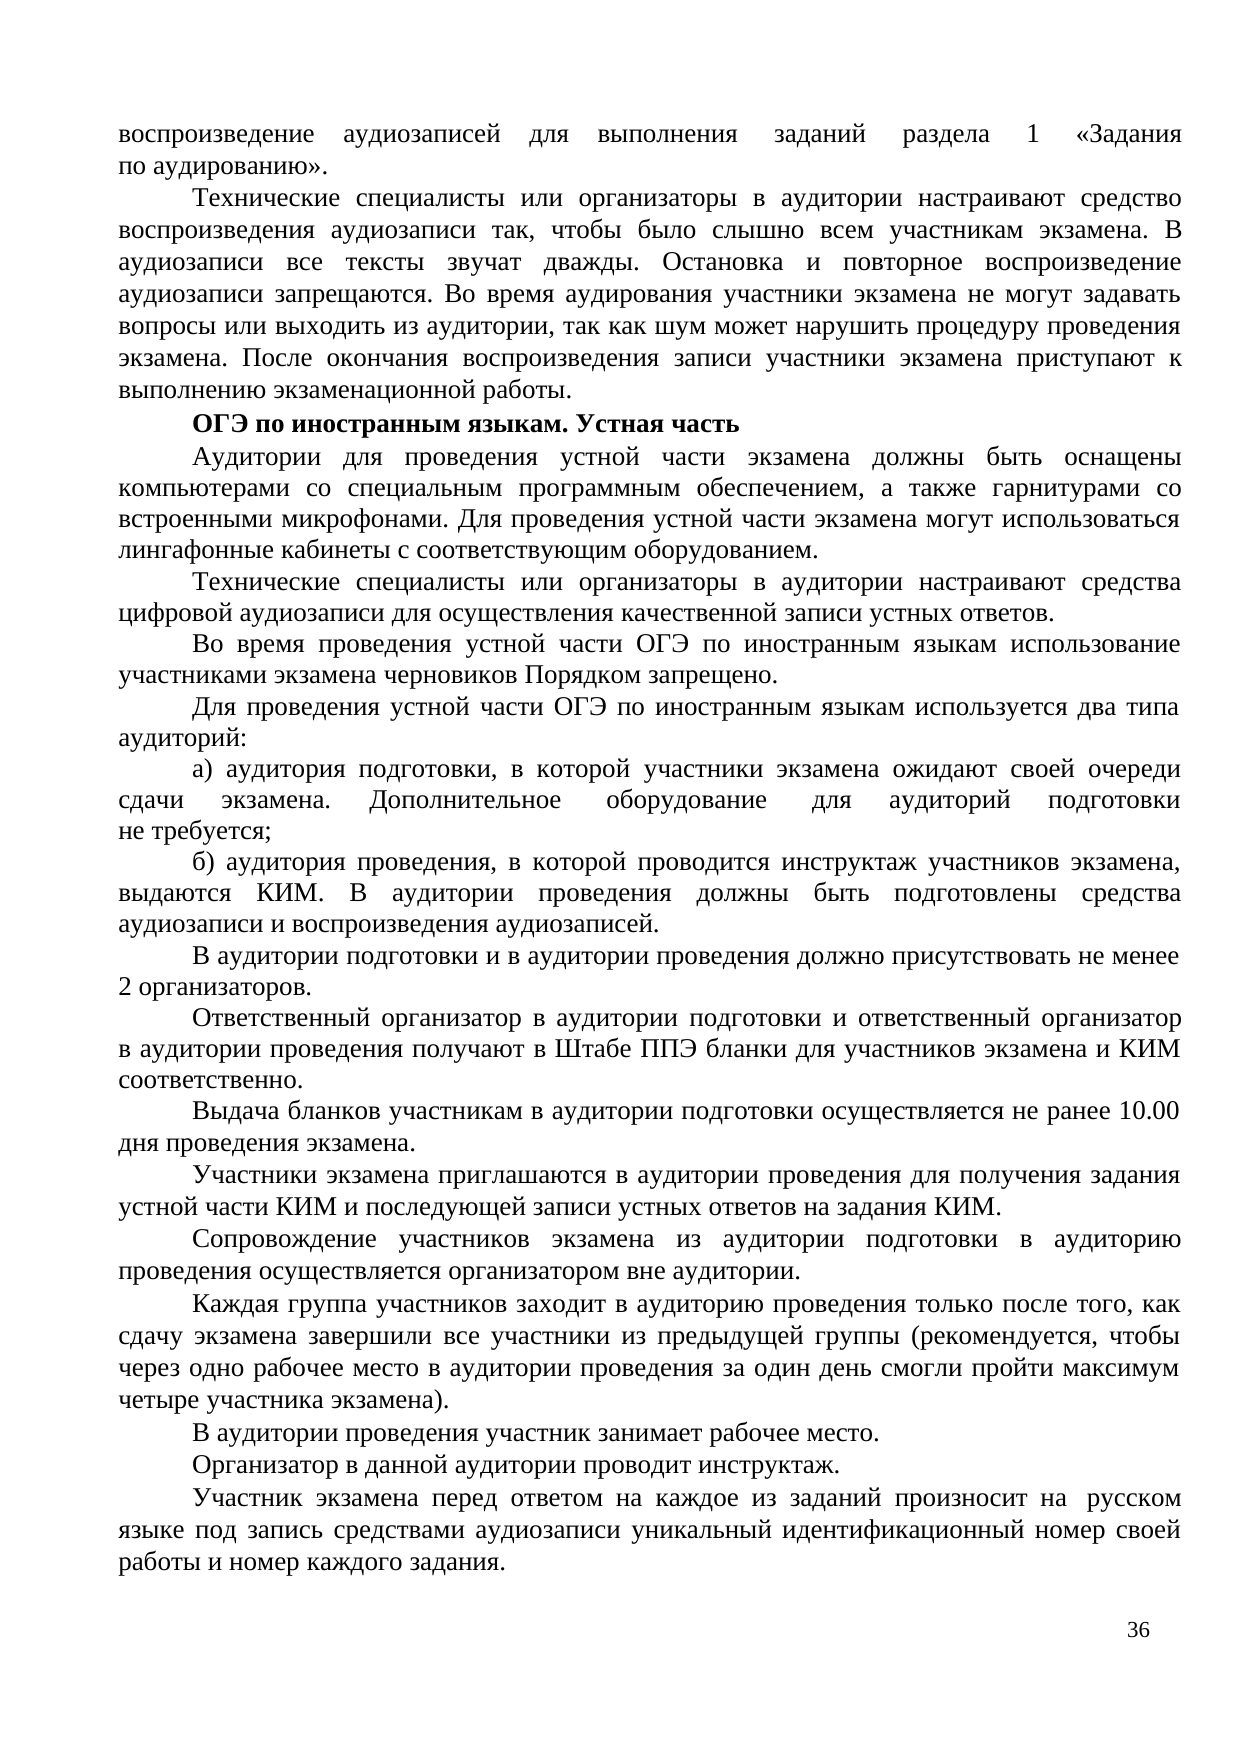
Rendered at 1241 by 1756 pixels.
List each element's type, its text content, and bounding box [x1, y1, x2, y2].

text Сопровождение участников экзамена из аудитории подготовки в аудиторию проведения осуществляется организатором вне аудитории. [118, 1222, 1182, 1286]
text В аудитории подготовки и в аудитории проведения должно присутствовать не менее 2 организаторов. [118, 939, 1181, 1001]
text Для проведения устной части ОГЭ по иностранным языкам используется два типа аудиторий: [118, 689, 1181, 752]
text Технические специалисты или организаторы в аудитории настраивают средство воспроизведения аудиозаписи так, чтобы было слышно всем участникам экзамена. В аудиозаписи все тексты звучат дважды. Остановка и повторное воспроизведение аудиозаписи запрещаются. Во время аудирования участники экзамена не могут задавать вопросы или выходить из аудитории, так как шум может нарушить процедуру проведения экзамена. После окончания воспроизведения записи участники экзамена приступают к выполнению экзаменационной работы. [118, 181, 1182, 404]
text воспроизведение аудиозаписей для выполнения заданий раздела 1 «Задания по аудированию». [118, 117, 1182, 180]
text б) аудитория проведения, в которой проводится инструктаж участников экзамена, выдаются КИМ. В аудитории проведения должны быть подготовлены средства аудиозаписи и воспроизведения аудиозаписей. [118, 845, 1182, 939]
text В аудитории проведения участник занимает рабочее место. Организатор в данной аудитории проводит инструктаж. [192, 1416, 880, 1479]
text Выдача бланков участникам в аудитории подготовки осуществляется не ранее 10.00 дня проведения экзамена. [118, 1094, 1181, 1158]
text Во время проведения устной части ОГЭ по иностранным языкам использование участниками экзамена черновиков Порядком запрещено. [118, 627, 1181, 689]
text Участники экзамена приглашаются в аудитории проведения для получения задания устной части КИМ и последующей записи устных ответов на задания КИМ. [118, 1158, 1182, 1222]
subtitle ОГЭ по иностранным языкам. Устная часть [192, 407, 1213, 438]
text Аудитории для проведения устной части экзамена должны быть оснащены компьютерами со специальным программным обеспечением, а также гарнитурами со встроенными микрофонами. Для проведения устной части экзамена могут использоваться лингафонные кабинеты с соответствующим оборудованием. [118, 440, 1182, 565]
text Участник экзамена перед ответом на каждое из заданий произносит на русском языке под запись средствами аудиозаписи уникальный идентификационный номер своей работы и номер каждого задания. [118, 1481, 1182, 1576]
text Ответственный организатор в аудитории подготовки и ответственный организатор в аудитории проведения получают в Штабе ППЭ бланки для участников экзамена и КИМ соответственно. [118, 1001, 1182, 1094]
text Технические специалисты или организаторы в аудитории настраивают средства цифровой аудиозаписи для осуществления качественной записи устных ответов. [118, 565, 1182, 627]
text а) аудитория подготовки, в которой участники экзамена ожидают своей очереди сдачи экзамена. Дополнительное оборудование для аудиторий подготовки не требуется; [118, 752, 1181, 845]
text Каждая группа участников заходит в аудиторию проведения только после того, как сдачу экзамена завершили все участники из предыдущей группы (рекомендуется, чтобы через одно рабочее место в аудитории проведения за один день смогли пройти максимум четыре участника экзамена). [118, 1287, 1182, 1414]
